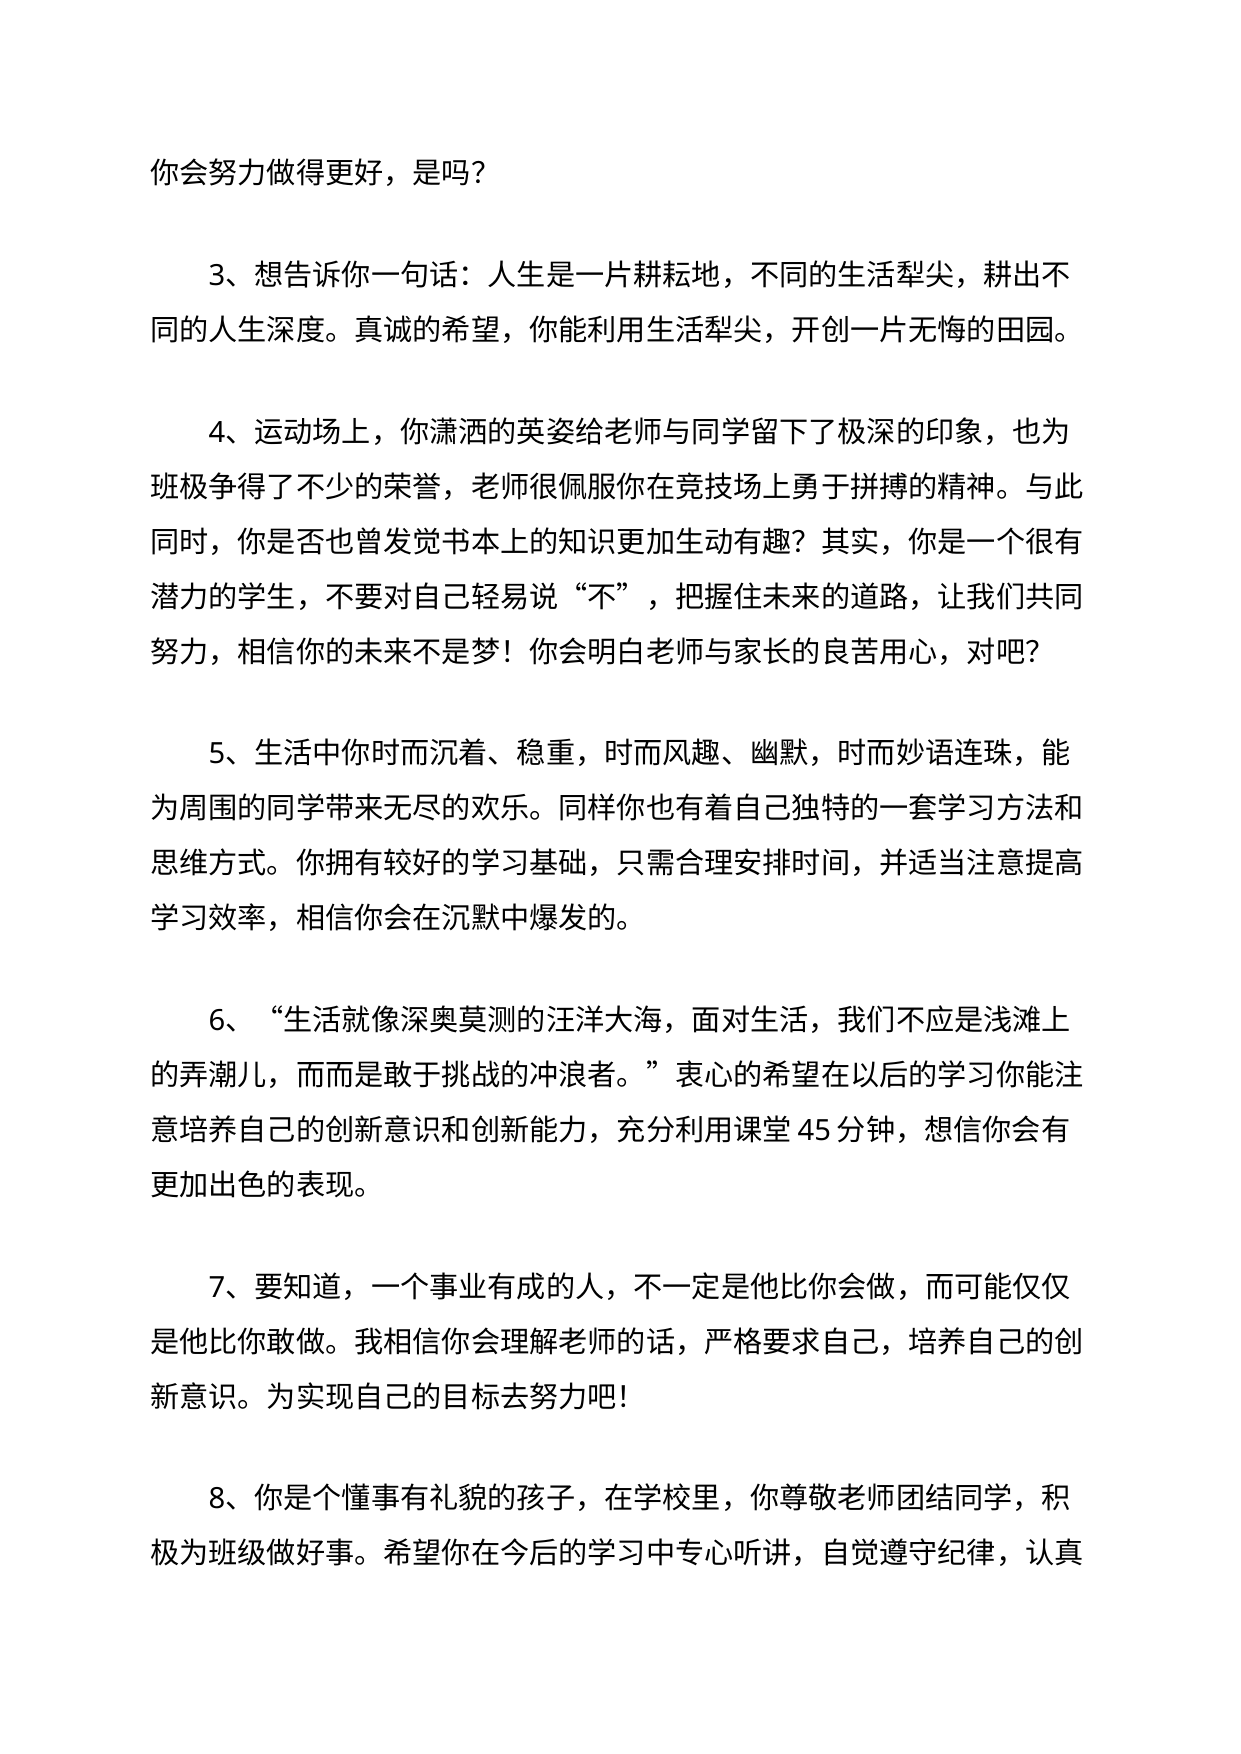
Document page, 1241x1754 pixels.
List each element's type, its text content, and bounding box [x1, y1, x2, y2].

text 7、要知道，一个事业有成的人，不一定是他比你会做，而可能仅仅是他比你敢做。我相信你会理解老师的话，严格要求自己，培养自己的创新意识。为实现自己的目标去努力吧！ [150, 1263, 1090, 1415]
text 5、生活中你时而沉着、稳重，时而风趣、幽默，时而妙语连珠，能为周围的同学带来无尽的欢乐。同样你也有着自己独特的一套学习方法和思维方式。你拥有较好的学习基础，只需合理安排时间，并适当注意提高学习效率，相信你会在沉默中爆发的。 [150, 730, 1090, 937]
text 6、“生活就像深奥莫测的汪洋大海，面对生活，我们不应是浅滩上的弄潮儿，而而是敢于挑战的冲浪者。”衷心的希望在以后的学习你能注意培养自己的创新意识和创新能力，充分利用课堂45分钟，想信你会有更加出色的表现。 [150, 997, 1090, 1204]
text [150, 1475, 1090, 1572]
text 3、想告诉你一句话：人生是一片耕耘地，不同的生活犁尖，耕出不同的人生深度。真诚的希望，你能利用生活犁尖，开创一片无悔的田园。 [150, 252, 1090, 349]
text 4、运动场上，你潇洒的英姿给老师与同学留下了极深的印象，也为班极争得了不少的荣誉，老师很佩服你在竞技场上勇于拼搏的精神。与此同时，你是否也曾发觉书本上的知识更加生动有趣？其实，你是一个很有潜力的学生，不要对自己轻易说“不”，把握住未来的道路，让我们共同努力，相信你的未来不是梦！你会明白老师与家长的良苦用心，对吧？ [150, 408, 1090, 671]
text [150, 150, 1090, 192]
